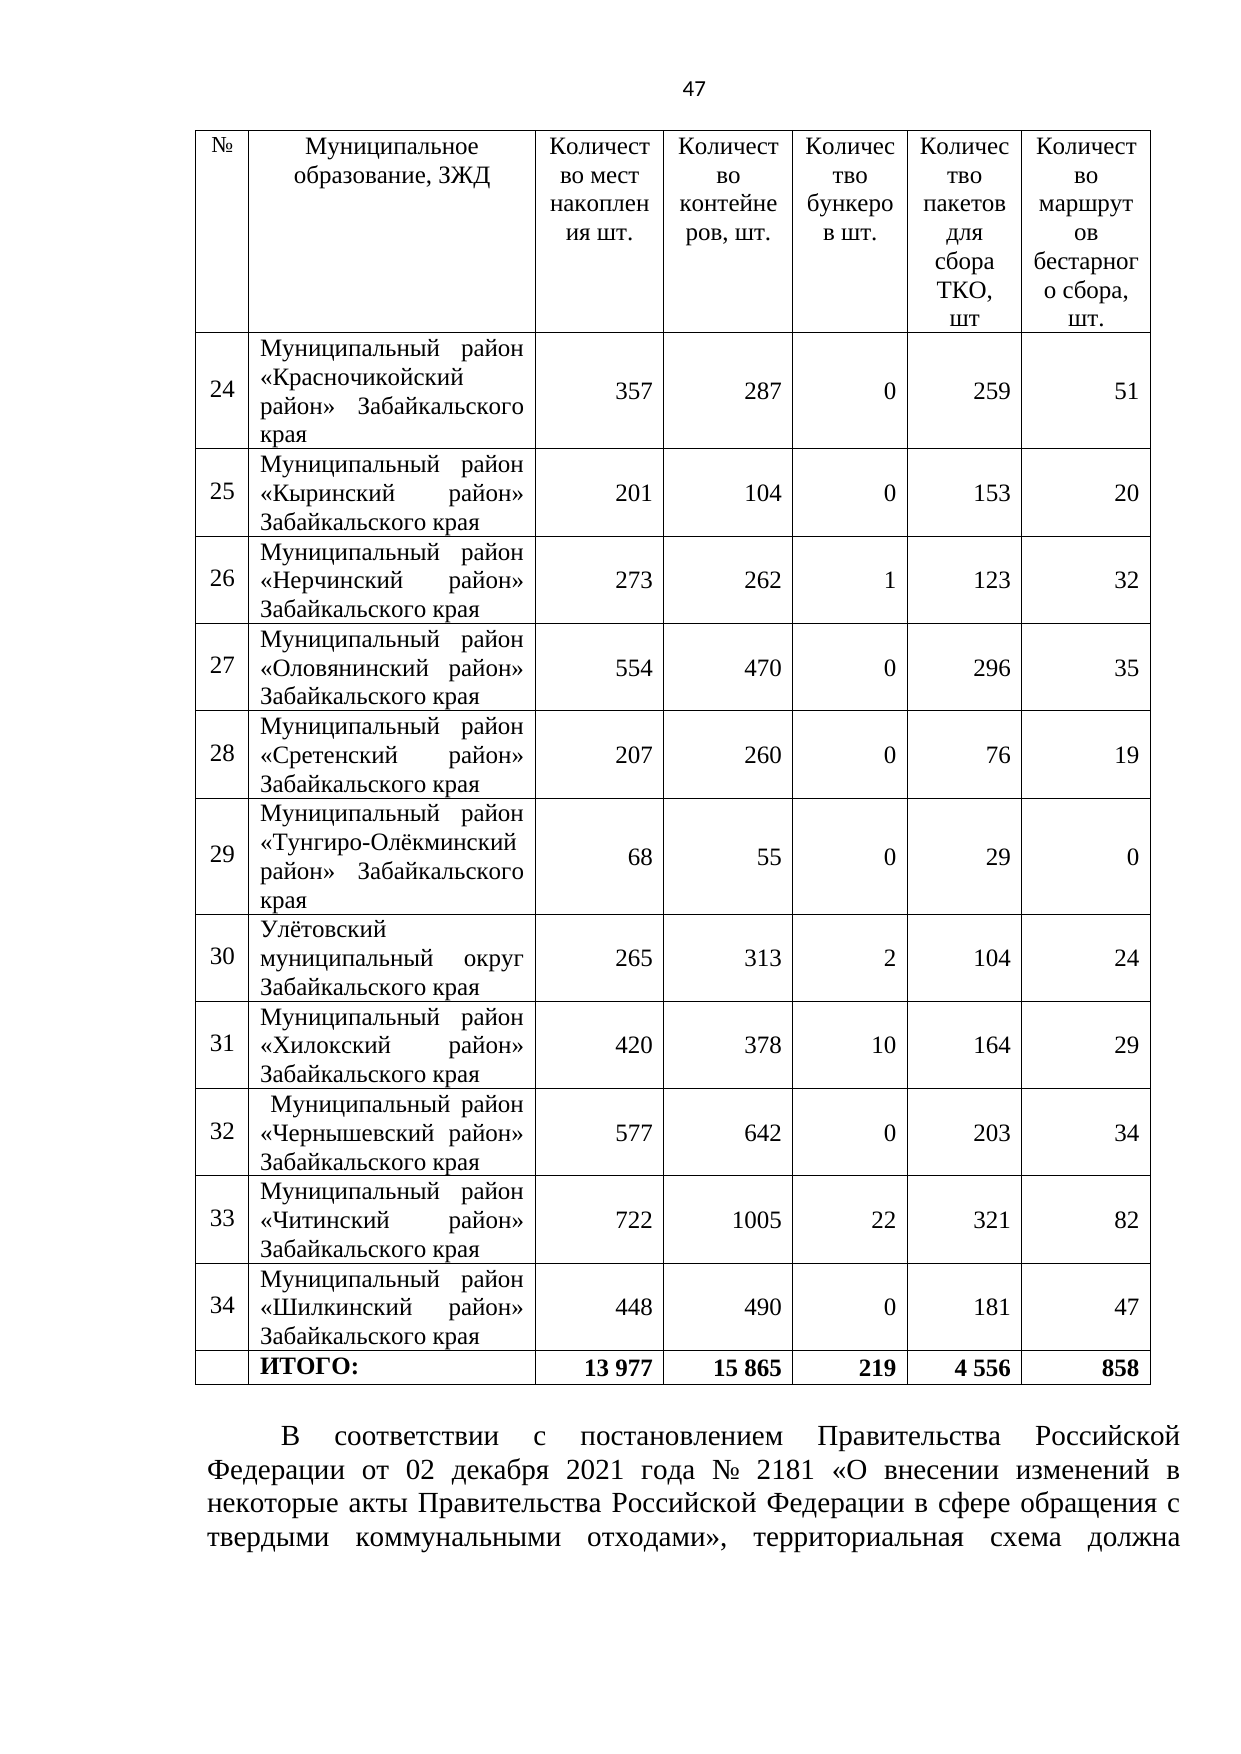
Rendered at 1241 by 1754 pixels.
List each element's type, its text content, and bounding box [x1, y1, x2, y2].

table_cell 32 [1022, 537, 1150, 623]
table_cell 0 [793, 333, 907, 448]
table_cell 164 [908, 1002, 1021, 1088]
table_cell 378 [664, 1002, 792, 1088]
table_cell 33 [196, 1176, 248, 1263]
table_cell 76 [908, 711, 1021, 797]
table_cell 30 [196, 915, 248, 1001]
table_cell 29 [908, 799, 1021, 913]
table_cell 51 [1022, 333, 1150, 448]
table_cell 104 [664, 449, 792, 536]
table_cell 25 [196, 449, 248, 536]
table_cell 104 [908, 915, 1021, 1001]
table_header Муниципальное образование, ЗЖД [249, 131, 535, 332]
table_header Количество пакетов для сбора ТКО, шт [908, 131, 1021, 332]
table_cell 31 [196, 1002, 248, 1088]
table_cell 32 [196, 1089, 248, 1175]
table_cell 448 [536, 1264, 663, 1350]
table_cell 265 [536, 915, 663, 1001]
table_cell 28 [196, 711, 248, 797]
table_cell 82 [1022, 1176, 1150, 1263]
table_cell 321 [908, 1176, 1021, 1263]
table_cell ИТОГО: [249, 1351, 535, 1384]
table_cell 554 [536, 624, 663, 710]
table_cell 19 [1022, 711, 1150, 797]
table_cell 29 [1022, 1002, 1150, 1088]
table_cell 34 [1022, 1089, 1150, 1175]
table_cell 2 [793, 915, 907, 1001]
table_cell 219 [793, 1351, 907, 1384]
table_cell 858 [1022, 1351, 1150, 1384]
table_cell 273 [536, 537, 663, 623]
table_cell 287 [664, 333, 792, 448]
table_cell 577 [536, 1089, 663, 1175]
table_cell 203 [908, 1089, 1021, 1175]
table_cell 0 [793, 1089, 907, 1175]
table_cell Муниципальный район «Тунгиро-Олёкминский район» Забайкальского края [249, 799, 535, 913]
table_header № [196, 131, 248, 332]
table_cell 1005 [664, 1176, 792, 1263]
table_cell 1 [793, 537, 907, 623]
table_cell Муниципальный район «Чернышевский район» Забайкальского края [249, 1089, 535, 1175]
table_cell 357 [536, 333, 663, 448]
table_cell [196, 1351, 248, 1384]
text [207, 1418, 1181, 1553]
table_cell Муниципальный район «Красночикойский район» Забайкальского края [249, 333, 535, 448]
table_cell 642 [664, 1089, 792, 1175]
table_cell Улётовский муниципальный округ Забайкальского края [249, 915, 535, 1001]
table_cell 259 [908, 333, 1021, 448]
table_header Количество маршрутов бестарного сбора, шт. [1022, 131, 1150, 332]
table_cell 47 [1022, 1264, 1150, 1350]
table_cell 26 [196, 537, 248, 623]
table_cell Муниципальный район «Сретенский район» Забайкальского края [249, 711, 535, 797]
table_cell 15 865 [664, 1351, 792, 1384]
table_header Количество бункеров шт. [793, 131, 907, 332]
table_cell Муниципальный район «Оловянинский район» Забайкальского края [249, 624, 535, 710]
table_cell 123 [908, 537, 1021, 623]
table_cell 4 556 [908, 1351, 1021, 1384]
table_cell 34 [196, 1264, 248, 1350]
table_cell 55 [664, 799, 792, 913]
table_cell 0 [793, 711, 907, 797]
table_cell 260 [664, 711, 792, 797]
table_cell Муниципальный район «Кыринский район» Забайкальского края [249, 449, 535, 536]
table_cell 24 [196, 333, 248, 448]
table_cell 35 [1022, 624, 1150, 710]
table_cell 313 [664, 915, 792, 1001]
table_header Количество мест накопления шт. [536, 131, 663, 332]
table_cell 0 [793, 799, 907, 913]
table_cell 722 [536, 1176, 663, 1263]
table_header Количество контейнеров, шт. [664, 131, 792, 332]
table_cell 27 [196, 624, 248, 710]
table_cell 262 [664, 537, 792, 623]
table_cell 68 [536, 799, 663, 913]
table_cell 201 [536, 449, 663, 536]
table_cell Муниципальный район «Читинский район» Забайкальского края [249, 1176, 535, 1263]
table_cell 0 [793, 1264, 907, 1350]
table_cell 153 [908, 449, 1021, 536]
table_cell 207 [536, 711, 663, 797]
table_cell 20 [1022, 449, 1150, 536]
table_cell 181 [908, 1264, 1021, 1350]
table_cell 420 [536, 1002, 663, 1088]
table_cell 470 [664, 624, 792, 710]
table_cell Муниципальный район «Хилокский район» Забайкальского края [249, 1002, 535, 1088]
table_cell 490 [664, 1264, 792, 1350]
table_cell 296 [908, 624, 1021, 710]
table_cell Муниципальный район «Нерчинский район» Забайкальского края [249, 537, 535, 623]
table_cell 13 977 [536, 1351, 663, 1384]
table_cell 0 [793, 449, 907, 536]
table_cell 24 [1022, 915, 1150, 1001]
table_cell Муниципальный район «Шилкинский район» Забайкальского края [249, 1264, 535, 1350]
table_cell 10 [793, 1002, 907, 1088]
table_cell 29 [196, 799, 248, 913]
table_cell 0 [1022, 799, 1150, 913]
table_cell 22 [793, 1176, 907, 1263]
table_cell 0 [793, 624, 907, 710]
